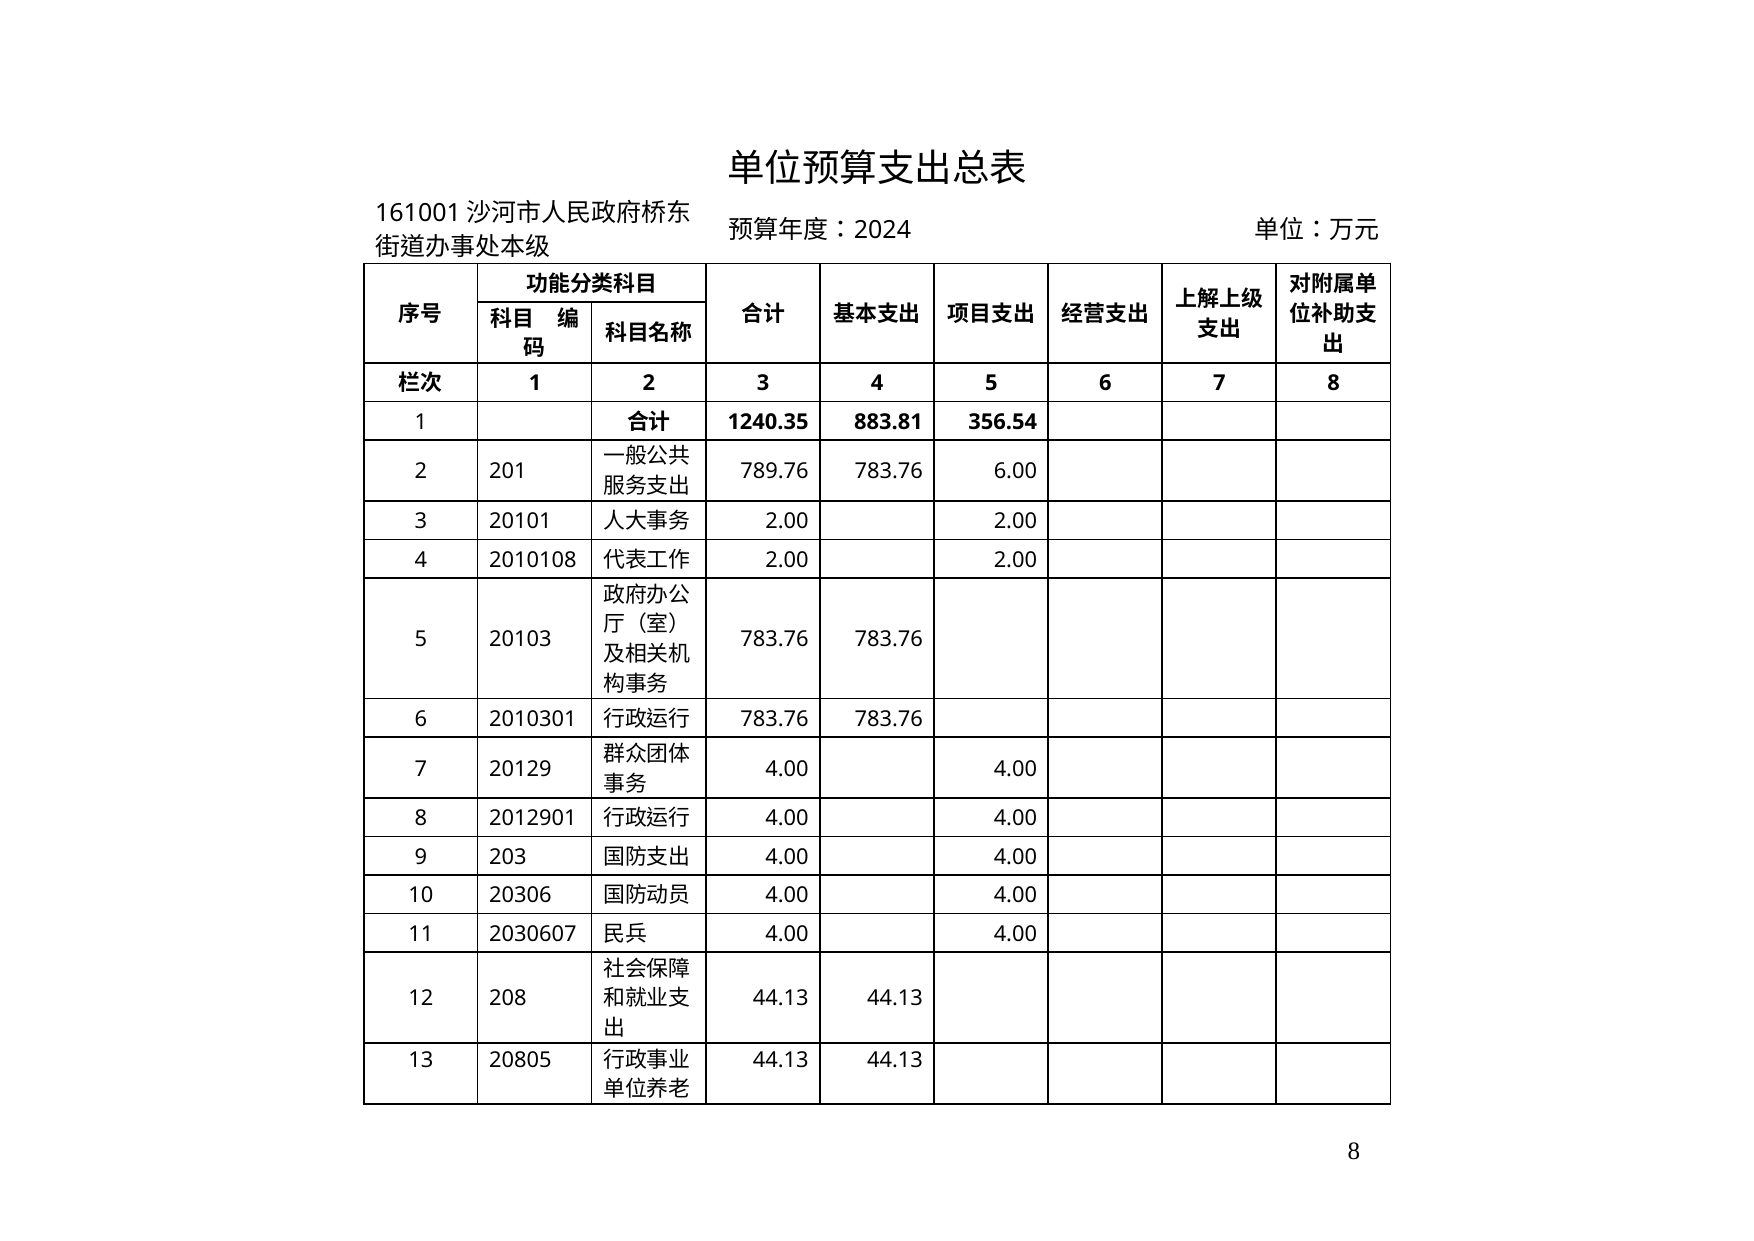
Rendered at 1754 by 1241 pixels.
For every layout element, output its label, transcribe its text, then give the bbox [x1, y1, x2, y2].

table_cell [1163, 402, 1275, 439]
table_cell [821, 502, 933, 538]
table_cell 经营支出 [1049, 264, 1161, 362]
table_cell 5 [935, 364, 1047, 401]
table_cell 国防支出 [592, 837, 705, 874]
table_cell 合计 [707, 264, 819, 362]
table_cell [1049, 738, 1161, 797]
table_cell [1049, 953, 1161, 1042]
table_cell 883.81 [821, 402, 933, 439]
table_cell 4.00 [707, 738, 819, 797]
table_cell [1163, 540, 1275, 577]
table_cell [1163, 738, 1275, 797]
table_cell 20101 [478, 502, 591, 538]
table_cell 9 [365, 837, 477, 874]
table_cell 4.00 [935, 914, 1047, 951]
table_cell [1277, 914, 1390, 951]
table_cell 783.76 [707, 699, 819, 736]
table_cell [821, 837, 933, 874]
table_cell 3 [707, 364, 819, 401]
table_cell 5 [365, 579, 477, 698]
table_cell [1049, 402, 1161, 439]
table_cell 序号 [365, 264, 477, 362]
table_cell 201 [478, 441, 591, 500]
table_cell 4.00 [707, 914, 819, 951]
table_cell 项目支出 [935, 264, 1047, 362]
table_cell [935, 579, 1047, 698]
table_cell 203 [478, 837, 591, 874]
table_cell 4 [821, 364, 933, 401]
table_cell 4.00 [707, 876, 819, 913]
table_cell 基本支出 [821, 264, 933, 362]
table_cell [1277, 402, 1390, 439]
table_cell [1049, 799, 1161, 836]
text 单位预算支出总表 [106, 142, 1648, 193]
table_cell 2.00 [707, 540, 819, 577]
table_cell 7 [365, 738, 477, 797]
table_cell 3 [365, 502, 477, 538]
table_cell 783.76 [707, 579, 819, 698]
table_cell 行政运行 [592, 699, 705, 736]
table_cell 4.00 [935, 837, 1047, 874]
table_cell [1277, 738, 1390, 797]
table_cell [1163, 914, 1275, 951]
table_cell [935, 953, 1047, 1042]
table_cell 代表工作 [592, 540, 705, 577]
table_header 161001沙河市人民政府桥东街道办事处本级 [365, 195, 705, 262]
table_cell [821, 914, 933, 951]
table_cell [1049, 699, 1161, 736]
table_header 单位：万元 [935, 195, 1390, 262]
table_cell 社会保障和就业支出 [592, 953, 705, 1042]
table_cell [1163, 699, 1275, 736]
table_cell [1277, 699, 1390, 736]
table_cell [478, 402, 591, 439]
table_cell 8 [1277, 364, 1390, 401]
table_cell 2.00 [935, 540, 1047, 577]
table_cell 群众团体事务 [592, 738, 705, 797]
table_cell [821, 876, 933, 913]
table_cell 合计 [592, 402, 705, 439]
table_cell 13 [365, 1044, 477, 1103]
table_cell [1163, 837, 1275, 874]
table_cell 人大事务 [592, 502, 705, 538]
table_cell 2.00 [707, 502, 819, 538]
table_cell 783.76 [821, 441, 933, 500]
table_cell 7 [1163, 364, 1275, 401]
table_cell 11 [365, 914, 477, 951]
table_cell [1277, 876, 1390, 913]
table_cell 20103 [478, 579, 591, 698]
table_cell 4 [365, 540, 477, 577]
table_cell [1049, 837, 1161, 874]
table_cell 2010108 [478, 540, 591, 577]
table_cell [1163, 579, 1275, 698]
table_cell 6.00 [935, 441, 1047, 500]
table_cell 20306 [478, 876, 591, 913]
table_cell 4.00 [707, 837, 819, 874]
table_cell 2010301 [478, 699, 591, 736]
table_cell 一般公共服务支出 [592, 441, 705, 500]
table_cell [1163, 441, 1275, 500]
table_cell [1277, 540, 1390, 577]
table_cell 8 [365, 799, 477, 836]
table_cell 1 [478, 364, 591, 401]
table_cell 行政事业单位养老支出 [592, 1044, 705, 1103]
table_cell [1277, 799, 1390, 836]
table_cell 4.00 [935, 876, 1047, 913]
table_cell [1163, 502, 1275, 538]
table_cell 6 [1049, 364, 1161, 401]
table_cell 783.76 [821, 699, 933, 736]
table_cell 科目名称 [592, 303, 705, 362]
table_cell 栏次 [365, 364, 477, 401]
table_cell [1277, 441, 1390, 500]
table_cell 44.13 [821, 1044, 933, 1103]
table_cell [1163, 953, 1275, 1042]
table_cell [1049, 441, 1161, 500]
table_cell 789.76 [707, 441, 819, 500]
table_cell [821, 738, 933, 797]
table_cell 44.13 [707, 1044, 819, 1103]
table_cell 208 [478, 953, 591, 1042]
table_cell 2 [365, 441, 477, 500]
table_cell 1240.35 [707, 402, 819, 439]
table_cell 10 [365, 876, 477, 913]
table_cell [1049, 1044, 1161, 1103]
table_cell [935, 1044, 1047, 1103]
table_cell [1277, 953, 1390, 1042]
table_cell 4.00 [935, 799, 1047, 836]
table_cell 对附属单位补助支出 [1277, 264, 1390, 362]
table_cell 行政运行 [592, 799, 705, 836]
table_cell 上解上级 支出 [1163, 264, 1275, 362]
table_cell [1163, 1044, 1275, 1103]
table_cell [1049, 914, 1161, 951]
table_cell [1049, 579, 1161, 698]
table_cell 1 [365, 402, 477, 439]
table_cell [1277, 579, 1390, 698]
table_cell 民兵 [592, 914, 705, 951]
table_cell [935, 699, 1047, 736]
table_cell [821, 540, 933, 577]
table_cell 44.13 [821, 953, 933, 1042]
table_cell 2 [592, 364, 705, 401]
table_cell [1277, 502, 1390, 538]
table_cell 2.00 [935, 502, 1047, 538]
table_cell 政府办公厅（室）及相关机构事务 [592, 579, 705, 698]
table_cell [1163, 799, 1275, 836]
table_header 预算年度：2024 [707, 195, 933, 262]
table_cell 科目 编码 [478, 303, 591, 362]
table_cell 功能分类科目 [478, 264, 705, 301]
table_cell [821, 799, 933, 836]
table_cell [1277, 1044, 1390, 1103]
table_cell [1049, 540, 1161, 577]
table_cell 2030607 [478, 914, 591, 951]
table_cell 356.54 [935, 402, 1047, 439]
table_cell 2012901 [478, 799, 591, 836]
table_cell 6 [365, 699, 477, 736]
table_cell [1277, 837, 1390, 874]
table_cell 20805 [478, 1044, 591, 1103]
table_cell [1163, 876, 1275, 913]
table_cell 国防动员 [592, 876, 705, 913]
table_cell 44.13 [707, 953, 819, 1042]
table_cell 4.00 [935, 738, 1047, 797]
table_cell [1049, 502, 1161, 538]
table_cell 20129 [478, 738, 591, 797]
table_cell 4.00 [707, 799, 819, 836]
table_cell [1049, 876, 1161, 913]
table_cell 783.76 [821, 579, 933, 698]
table_cell 12 [365, 953, 477, 1042]
